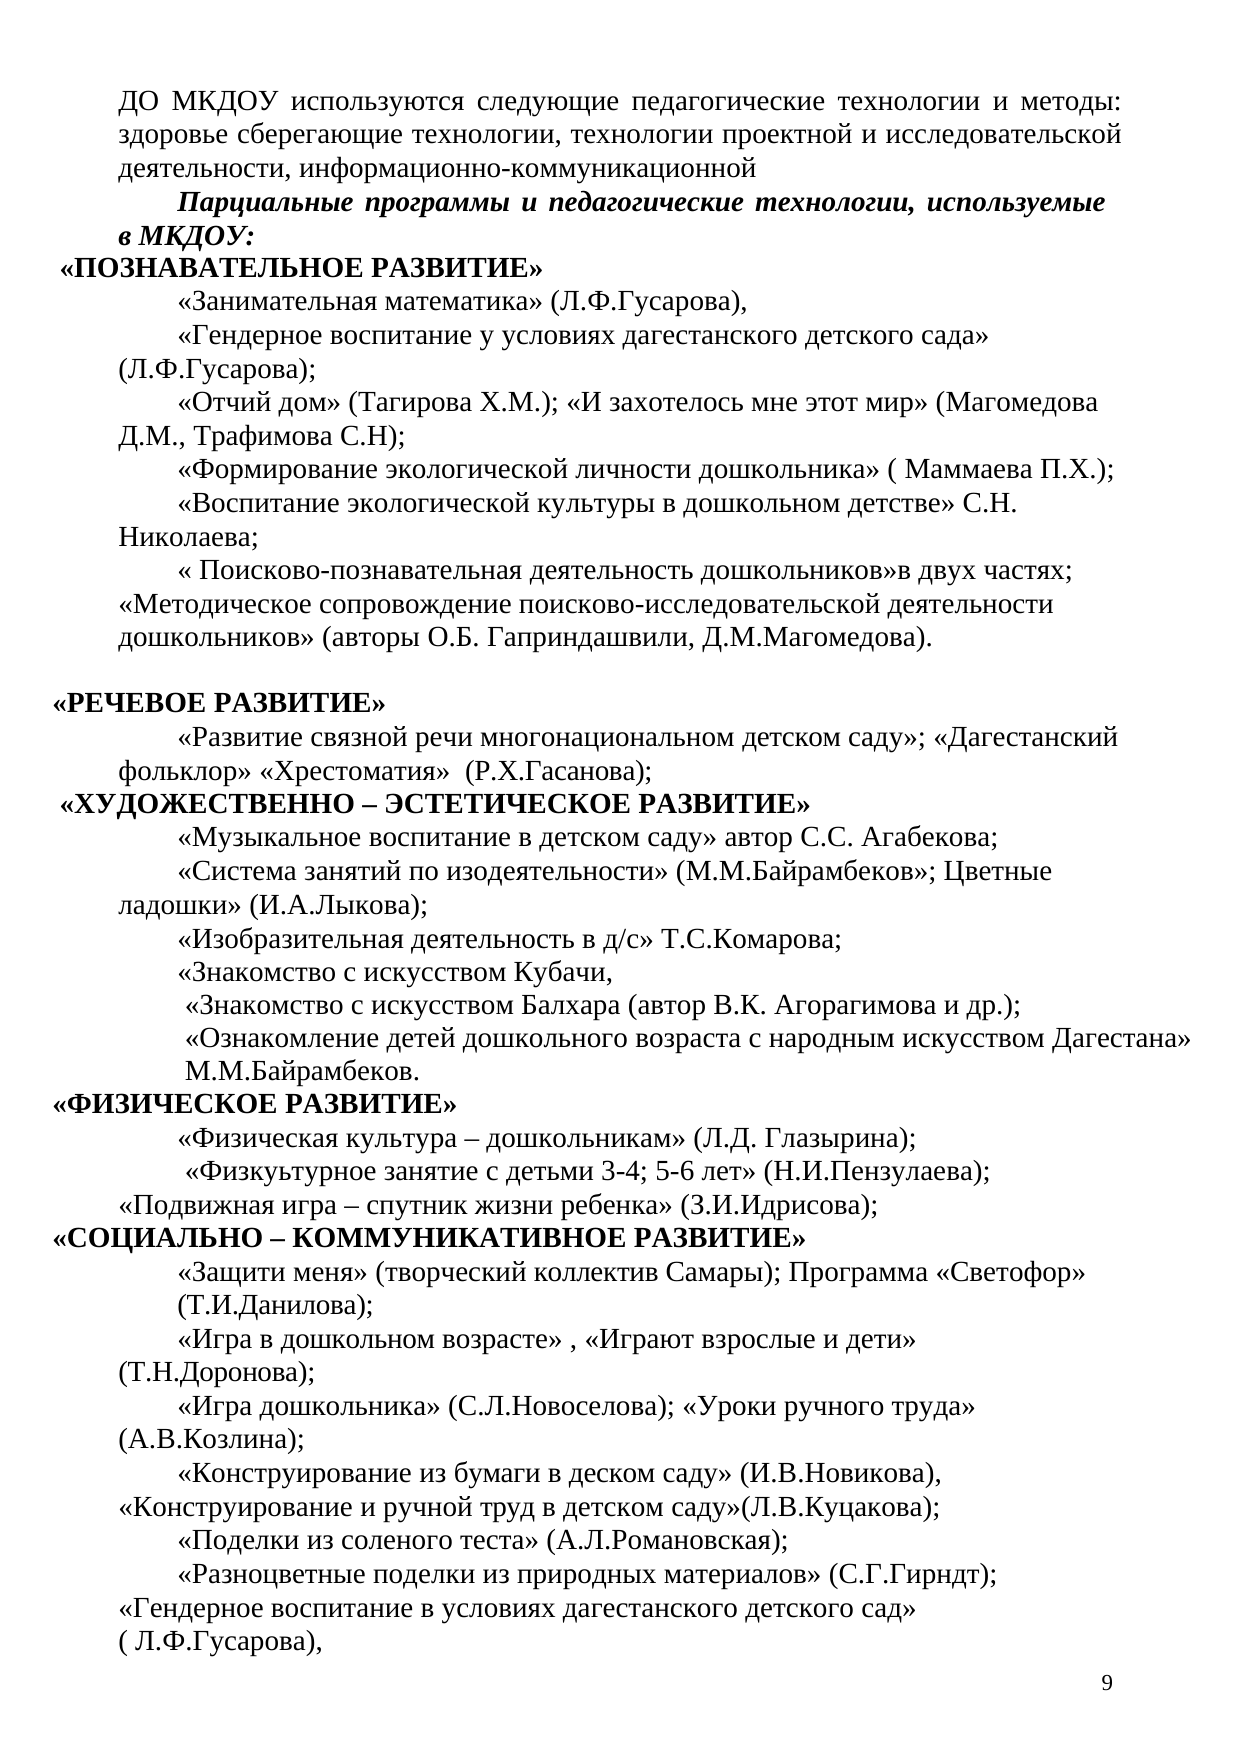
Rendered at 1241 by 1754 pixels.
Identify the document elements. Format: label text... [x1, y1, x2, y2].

text «Методическое сопровождение поисково-исследовательской деятельности дошкольников» (авторы О.Б. Гаприндашвили, Д.М.Магомедова). [118, 586, 1203, 653]
text «Гендерное воспитание в условиях дагестанского детского сад» ( Л.Ф.Гусарова), [118, 1590, 1059, 1657]
text «Формирование экологической личности дошкольника» ( Маммаева П.Х.); [177, 452, 1203, 485]
text «Воспитание экологической культуры в дошкольном детстве» С.Н. Николаева; [118, 485, 1059, 552]
text «Физкуьтурное занятие с детьми 3-4; 5-6 лет» (Н.И.Пензулаева); [184, 1154, 1203, 1187]
text ДО МКДОУ используются следующие педагогические технологии и методы: здоровье сберегающие технологии, технологии проектной и исследовательской деятельности, информационно-коммуникационной [118, 83, 1123, 183]
text «Конструирование и ручной труд в детском саду»(Л.В.Куцакова); [118, 1489, 1203, 1523]
text «Ознакомление детей дошкольного возраста с народным искусством Дагестана» М.М.Байрамбеков. [184, 1021, 1203, 1087]
text «Поделки из соленого теста» (А.Л.Романовская); [177, 1523, 1203, 1557]
text «Конструирование из бумаги в деском саду» (И.В.Новикова), [177, 1455, 1203, 1489]
text «Знакомство с искусством Балхара (автор В.К. Агорагимова и др.); [184, 988, 1203, 1021]
text «Игра в дошкольном возрасте» , «Играют взрослые и дети» (Т.Н.Доронова); [118, 1321, 918, 1388]
text «Разноцветные поделки из природных материалов» (С.Г.Гирндт); [177, 1557, 1203, 1590]
text «Игра дошкольника» (С.Л.Новоселова); «Уроки ручного труда» (А.В.Козлина); [118, 1388, 1059, 1455]
text «Система занятий по изодеятельности» (М.М.Байрамбеков»; Цветные ладошки» (И.А.Лыкова); [118, 853, 1059, 920]
subtitle «ФИЗИЧЕСКОЕ РАЗВИТИЕ» [23, 1087, 1203, 1121]
text «Развитие связной речи многонациональном детском саду»; «Дагестанский фольклор» «Хрестоматия» (Р.Х.Гасанова); [118, 719, 1203, 787]
text «Гендерное воспитание у условиях дагестанского детского сада» (Л.Ф.Гусарова); [118, 317, 1059, 384]
subtitle «РЕЧЕВОЕ РАЗВИТИЕ» [23, 686, 1203, 719]
subtitle «СОЦИАЛЬНО – КОММУНИКАТИВНОЕ РАЗВИТИЕ» [23, 1221, 1203, 1254]
text «Изобразительная деятельность в д/с» Т.С.Комарова; [177, 921, 1203, 954]
text «Отчий дом» (Тагирова Х.М.); «И захотелось мне этот мир» (Магомедова Д.М., Трафимова С.Н); [118, 384, 1121, 452]
text «Музыкальное воспитание в детском саду» автор С.С. Агабекова; [177, 820, 1203, 853]
text «ПОЗНАВАТЕЛЬНОЕ РАЗВИТИЕ» [23, 251, 1203, 284]
subtitle Парциальные программы и педагогические технологии, используемые в МКДОУ: [118, 184, 1107, 251]
text «Занимательная математика» (Л.Ф.Гусарова), [177, 284, 1203, 317]
text «Защити меня» (творческий коллектив Самары); Программа «Светофор» (Т.И.Данилова); [177, 1254, 1203, 1321]
subtitle «ХУДОЖЕСТВЕННО – ЭСТЕТИЧЕСКОЕ РАЗВИТИЕ» [23, 787, 1203, 820]
text « Поисково-познавательная деятельность дошкольников»в двух частях; [177, 552, 1203, 586]
text «Физическая культура – дошкольникам» (Л.Д. Глазырина); [177, 1121, 1203, 1154]
text «Подвижная игра – спутник жизни ребенка» (З.И.Идрисова); [118, 1187, 1203, 1221]
text «Знакомство с искусством Кубачи, [177, 954, 1203, 988]
